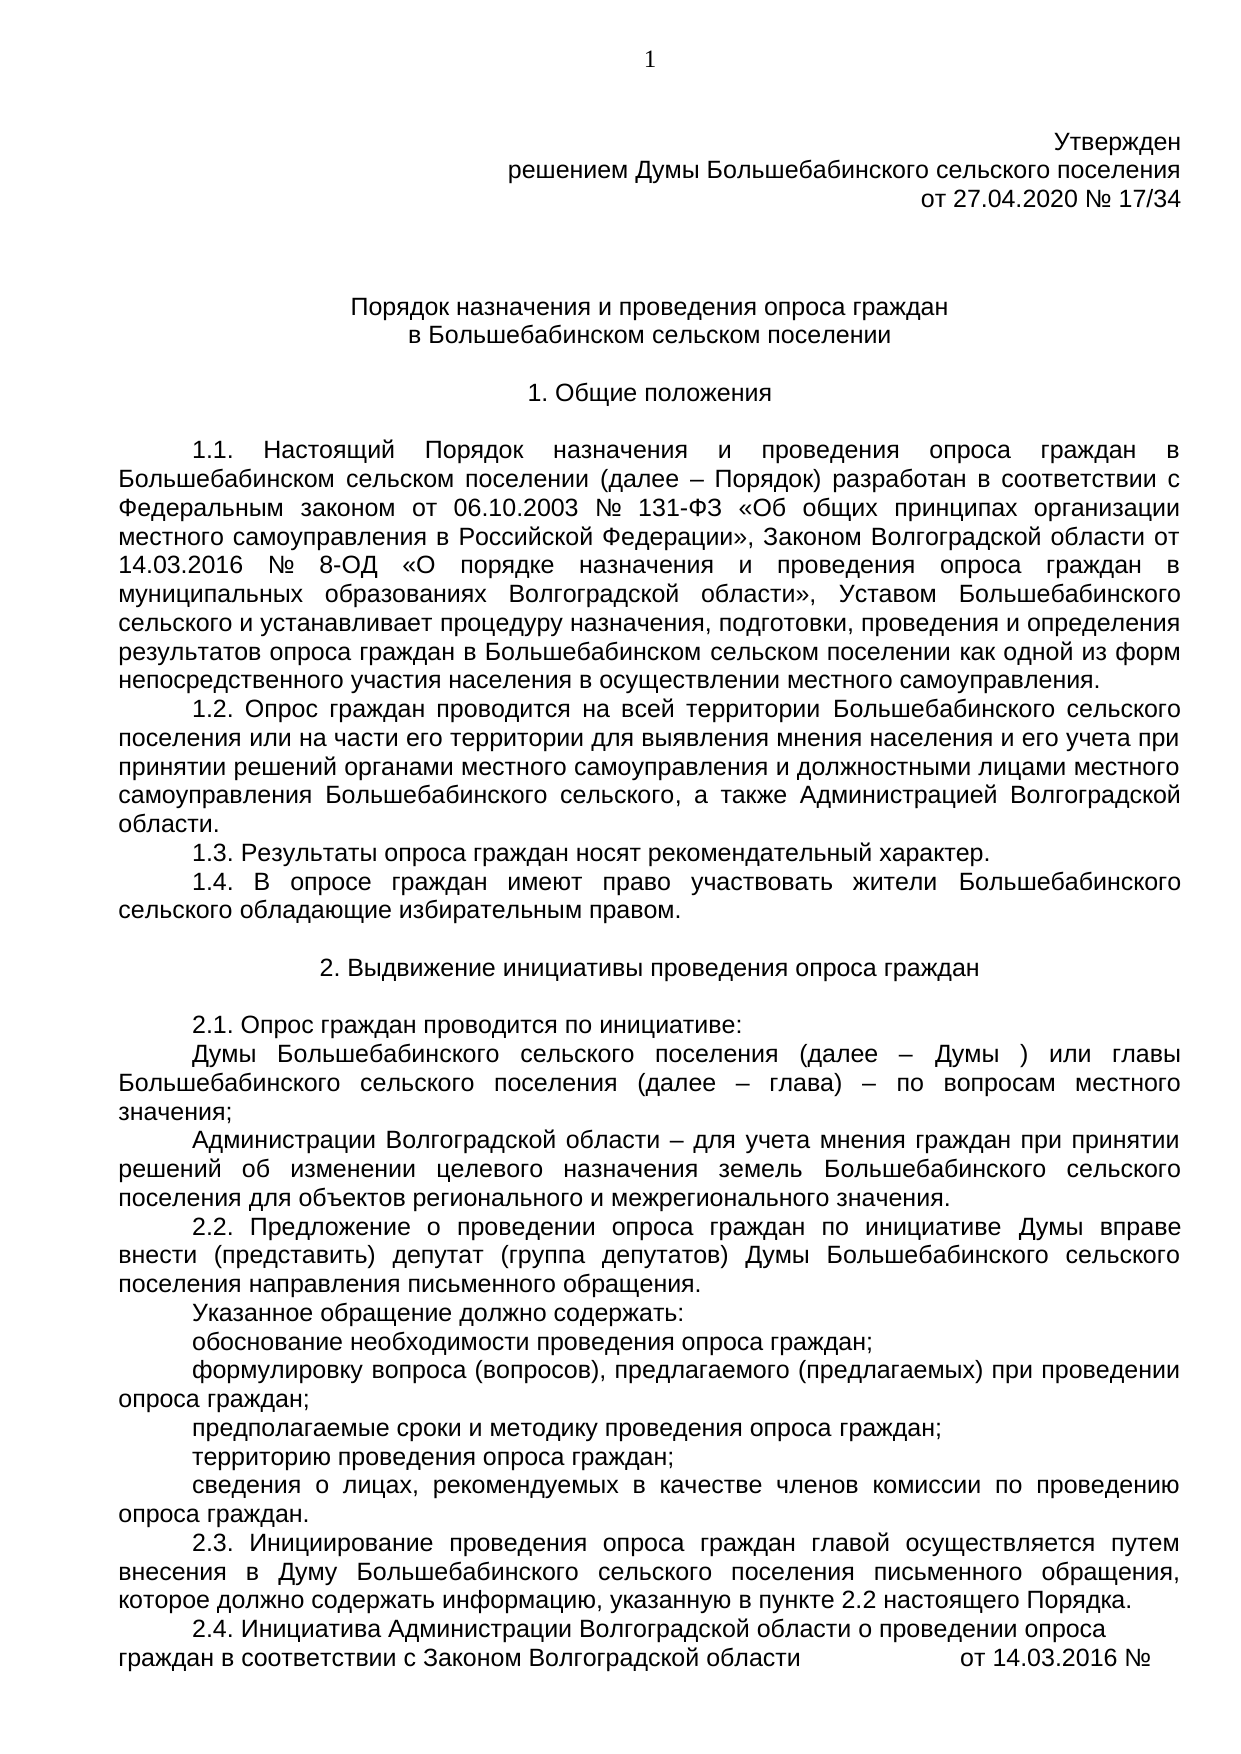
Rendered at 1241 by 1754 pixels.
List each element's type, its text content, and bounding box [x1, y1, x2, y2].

text в Большебабинском сельском поселении [118, 321, 1181, 349]
text 1.4. В опросе граждан имеют право участвовать жители Большебабинского сельского обладающие избирательным правом. [118, 867, 1181, 924]
text решением Думы Большебабинского сельского поселения [118, 156, 1181, 184]
text 1.1. Настоящий Порядок назначения и проведения опроса граждан в Большебабинском сельском поселении (далее – Порядок) разработан в соответствии с Федеральным законом от 06.10.2003 № 131-ФЗ «Об общих принципах организации местного самоуправления в Российской Федерации», Законом Волгоградской области от 14.03.2016 № 8-ОД «О порядке назначения и проведения опроса граждан в муниципальных образованиях Волгоградской области», Уставом Большебабинского сельского и устанавливает процедуру назначения, подготовки, проведения и определения результатов опроса граждан в Большебабинском сельском поселении как одной из форм непосредственного участия населения в осуществлении местного самоуправления. [118, 436, 1181, 694]
text обоснование необходимости проведения опроса граждан; [118, 1327, 1181, 1356]
text Думы Большебабинского сельского поселения (далее – Думы ) или главы Большебабинского сельского поселения (далее – глава) – по вопросам местного значения; [118, 1039, 1181, 1126]
text 2.1. Опрос граждан проводится по инициативе: [118, 1011, 1181, 1039]
text 2.3. Инициирование проведения опроса граждан главой осуществляется путем внесения в Думу Большебабинского сельского поселения письменного обращения, которое должно содержать информацию, указанную в пункте 2.2 настоящего Порядка. [118, 1528, 1181, 1614]
text Указанное обращение должно содержать: [118, 1298, 1181, 1327]
text 1. Общие положения [118, 378, 1181, 407]
text территорию проведения опроса граждан; [118, 1442, 1181, 1471]
text 2.2. Предложение о проведении опроса граждан по инициативе Думы вправе внести (представить) депутат (группа депутатов) Думы Большебабинского сельского поселения направления письменного обращения. [118, 1212, 1181, 1298]
text от 27.04.2020 № 17/34 [118, 184, 1181, 213]
text Порядок назначения и проведения опроса граждан [118, 292, 1181, 321]
text формулировку вопроса (вопросов), предлагаемого (предлагаемых) при проведении опроса граждан; [118, 1356, 1181, 1413]
text 1.3. Результаты опроса граждан носят рекомендательный характер. [118, 838, 1181, 867]
text предполагаемые сроки и методику проведения опроса граждан; [118, 1413, 1181, 1442]
text Утвержден [118, 127, 1181, 156]
text 2. Выдвижение инициативы проведения опроса граждан [118, 953, 1181, 982]
text сведения о лицах, рекомендуемых в качестве членов комиссии по проведению опроса граждан. [118, 1471, 1181, 1528]
text Администрации Волгоградской области – для учета мнения граждан при принятии решений об изменении целевого назначения земель Большебабинского сельского поселения для объектов регионального и межрегионального значения. [118, 1126, 1181, 1212]
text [118, 1614, 1181, 1672]
text 1.2. Опрос граждан проводится на всей территории Большебабинского сельского поселения или на части его территории для выявления мнения населения и его учета при принятии решений органами местного самоуправления и должностными лицами местного самоуправления Большебабинского сельского, а также Администрацией Волгоградской области. [118, 694, 1181, 838]
